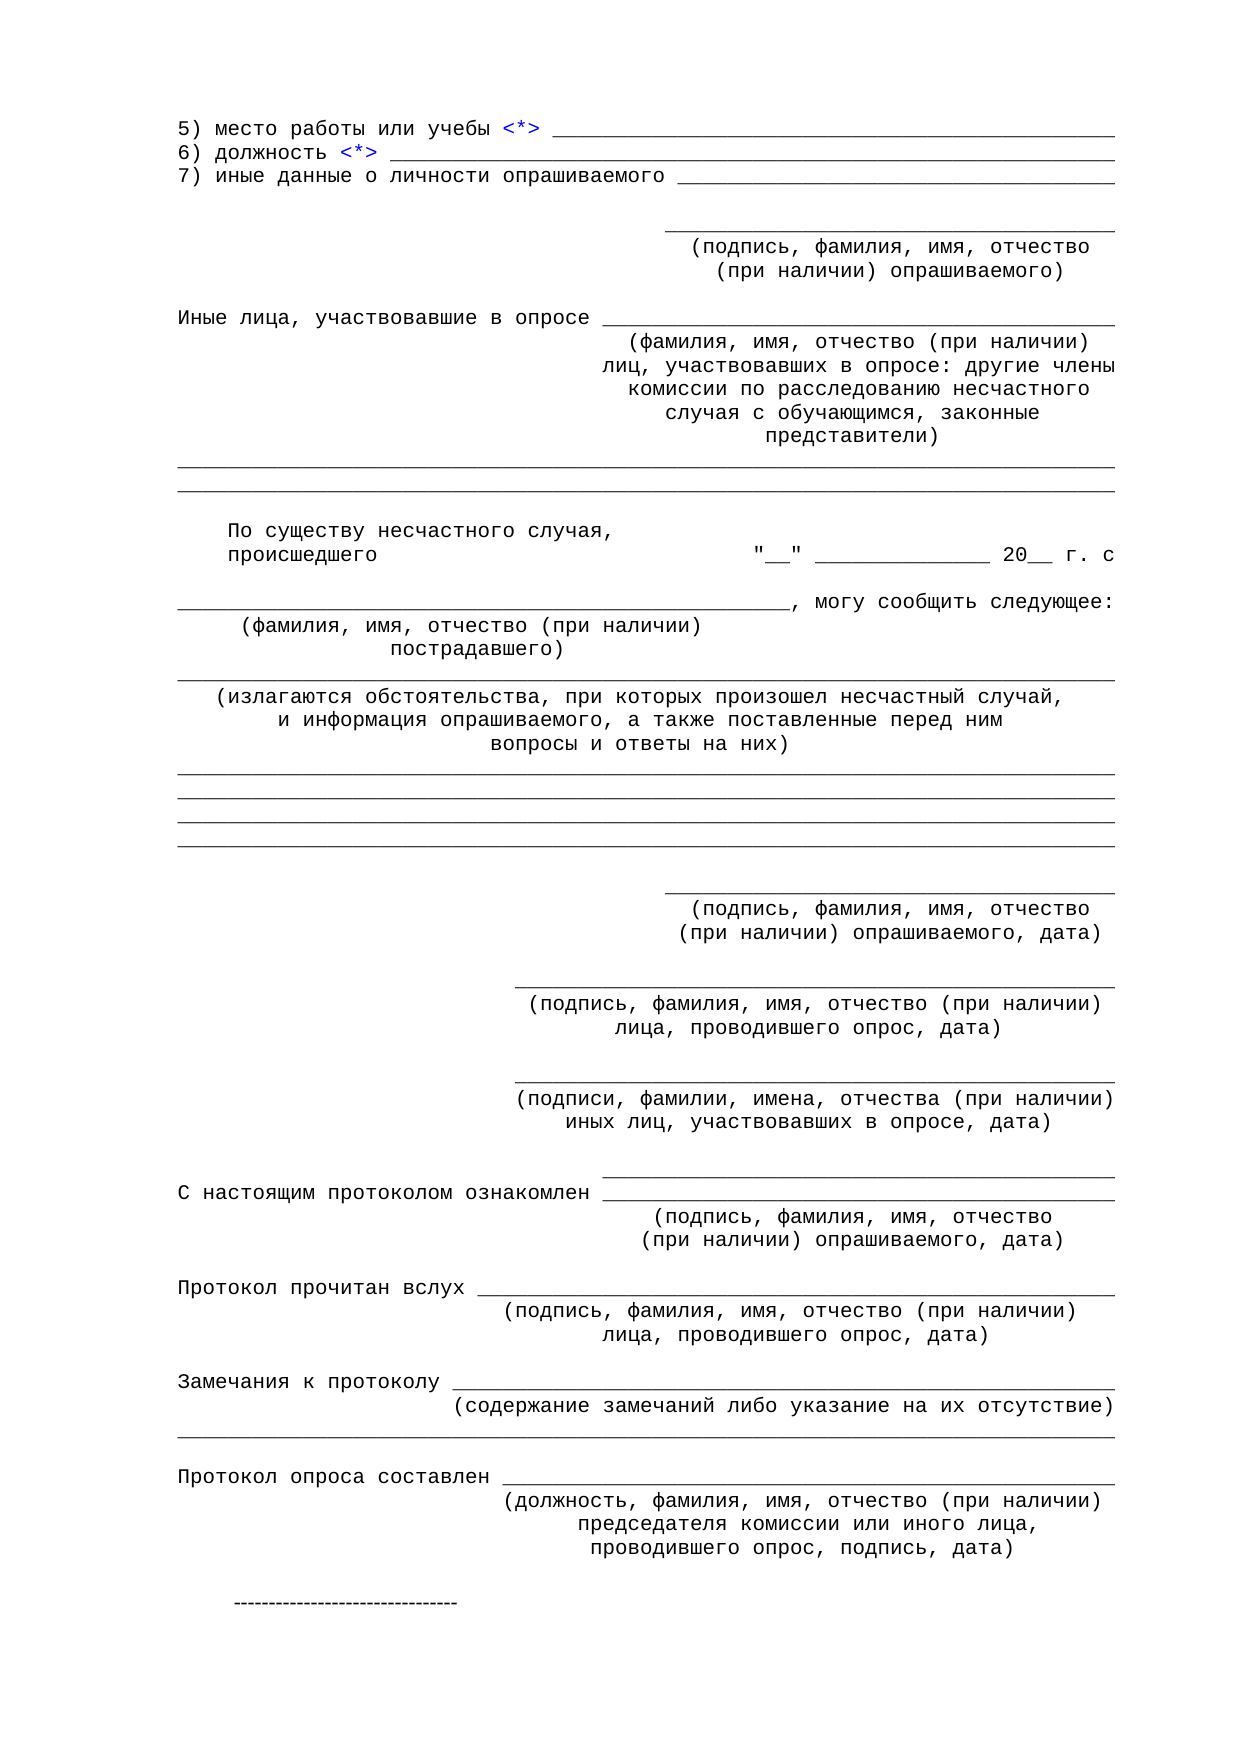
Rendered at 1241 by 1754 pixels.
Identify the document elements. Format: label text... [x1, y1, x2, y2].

text (фамилия, имя, отчество (при наличии) [177, 331, 1152, 354]
text лиц, участвовавших в опросе: другие члены [177, 354, 1152, 378]
text (подписи, фамилии, имена, отчества (при наличии) [177, 1088, 1152, 1111]
text (подпись, фамилия, имя, отчество [177, 1206, 1152, 1229]
text ____________________________________ [177, 213, 1152, 236]
text По существу несчастного случая, [177, 520, 1152, 544]
text (подпись, фамилия, имя, отчество [177, 236, 1152, 260]
text 7) иные данные о личности опрашиваемого ___________________________________ [177, 165, 1152, 189]
text 5) место работы или учебы <*> _____________________________________________ [177, 118, 1152, 142]
text ___________________________________________________________________________ [177, 804, 1152, 827]
text Протокол прочитан вслух ___________________________________________________ [177, 1277, 1152, 1300]
text _________________________________________ [177, 1158, 1152, 1182]
text случая с обучающимся, законные [177, 402, 1152, 426]
text (подпись, фамилия, имя, отчество [177, 898, 1152, 922]
text (содержание замечаний либо указание на их отсутствие) [177, 1395, 1152, 1419]
text (излагаются обстоятельства, при которых произошел несчастный случай, [177, 686, 1152, 709]
text (при наличии) опрашиваемого) [177, 260, 1152, 284]
text проводившего опрос, подпись, дата) [177, 1537, 1152, 1561]
text ___________________________________________________________________________ [177, 662, 1152, 686]
text -------------------------------- [177, 1588, 1152, 1617]
text ___________________________________________________________________________ [177, 1419, 1152, 1442]
text вопросы и ответы на них) [177, 733, 1152, 757]
text ___________________________________________________________________________ [177, 757, 1152, 780]
text комиссии по расследованию несчастного [177, 378, 1152, 402]
text происшедшего "__" ______________ 20__ г. с [177, 544, 1152, 567]
text ___________________________________________________________________________ [177, 473, 1152, 496]
text ___________________________________________________________________________ [177, 827, 1152, 851]
text лица, проводившего опрос, дата) [177, 1017, 1152, 1040]
text пострадавшего) [177, 638, 1152, 662]
text 6) должность <*> __________________________________________________________ [177, 142, 1152, 165]
text ___________________________________________________________________________ [177, 780, 1152, 804]
text Протокол опроса составлен _________________________________________________ [177, 1466, 1152, 1489]
text ___________________________________________________________________________ [177, 449, 1152, 473]
text (подпись, фамилия, имя, отчество (при наличии) [177, 993, 1152, 1017]
text (должность, фамилия, имя, отчество (при наличии) [177, 1489, 1152, 1513]
text (фамилия, имя, отчество (при наличии) [177, 615, 1152, 638]
text представители) [177, 426, 1152, 449]
text Иные лица, участвовавшие в опросе _________________________________________ [177, 307, 1152, 331]
text (при наличии) опрашиваемого, дата) [177, 922, 1152, 946]
text ________________________________________________ [177, 969, 1152, 993]
text (подпись, фамилия, имя, отчество (при наличии) [177, 1300, 1152, 1324]
text ____________________________________ [177, 875, 1152, 898]
text _________________________________________________, могу сообщить следующее: [177, 591, 1152, 615]
text (при наличии) опрашиваемого, дата) [177, 1229, 1152, 1253]
text Замечания к протоколу _____________________________________________________ [177, 1371, 1152, 1395]
text председателя комиссии или иного лица, [177, 1513, 1152, 1537]
text и информация опрашиваемого, а также поставленные перед ним [177, 709, 1152, 733]
text С настоящим протоколом ознакомлен _________________________________________ [177, 1182, 1152, 1206]
text иных лиц, участвовавших в опросе, дата) [177, 1111, 1152, 1135]
text лица, проводившего опрос, дата) [177, 1324, 1152, 1348]
text ________________________________________________ [177, 1064, 1152, 1088]
